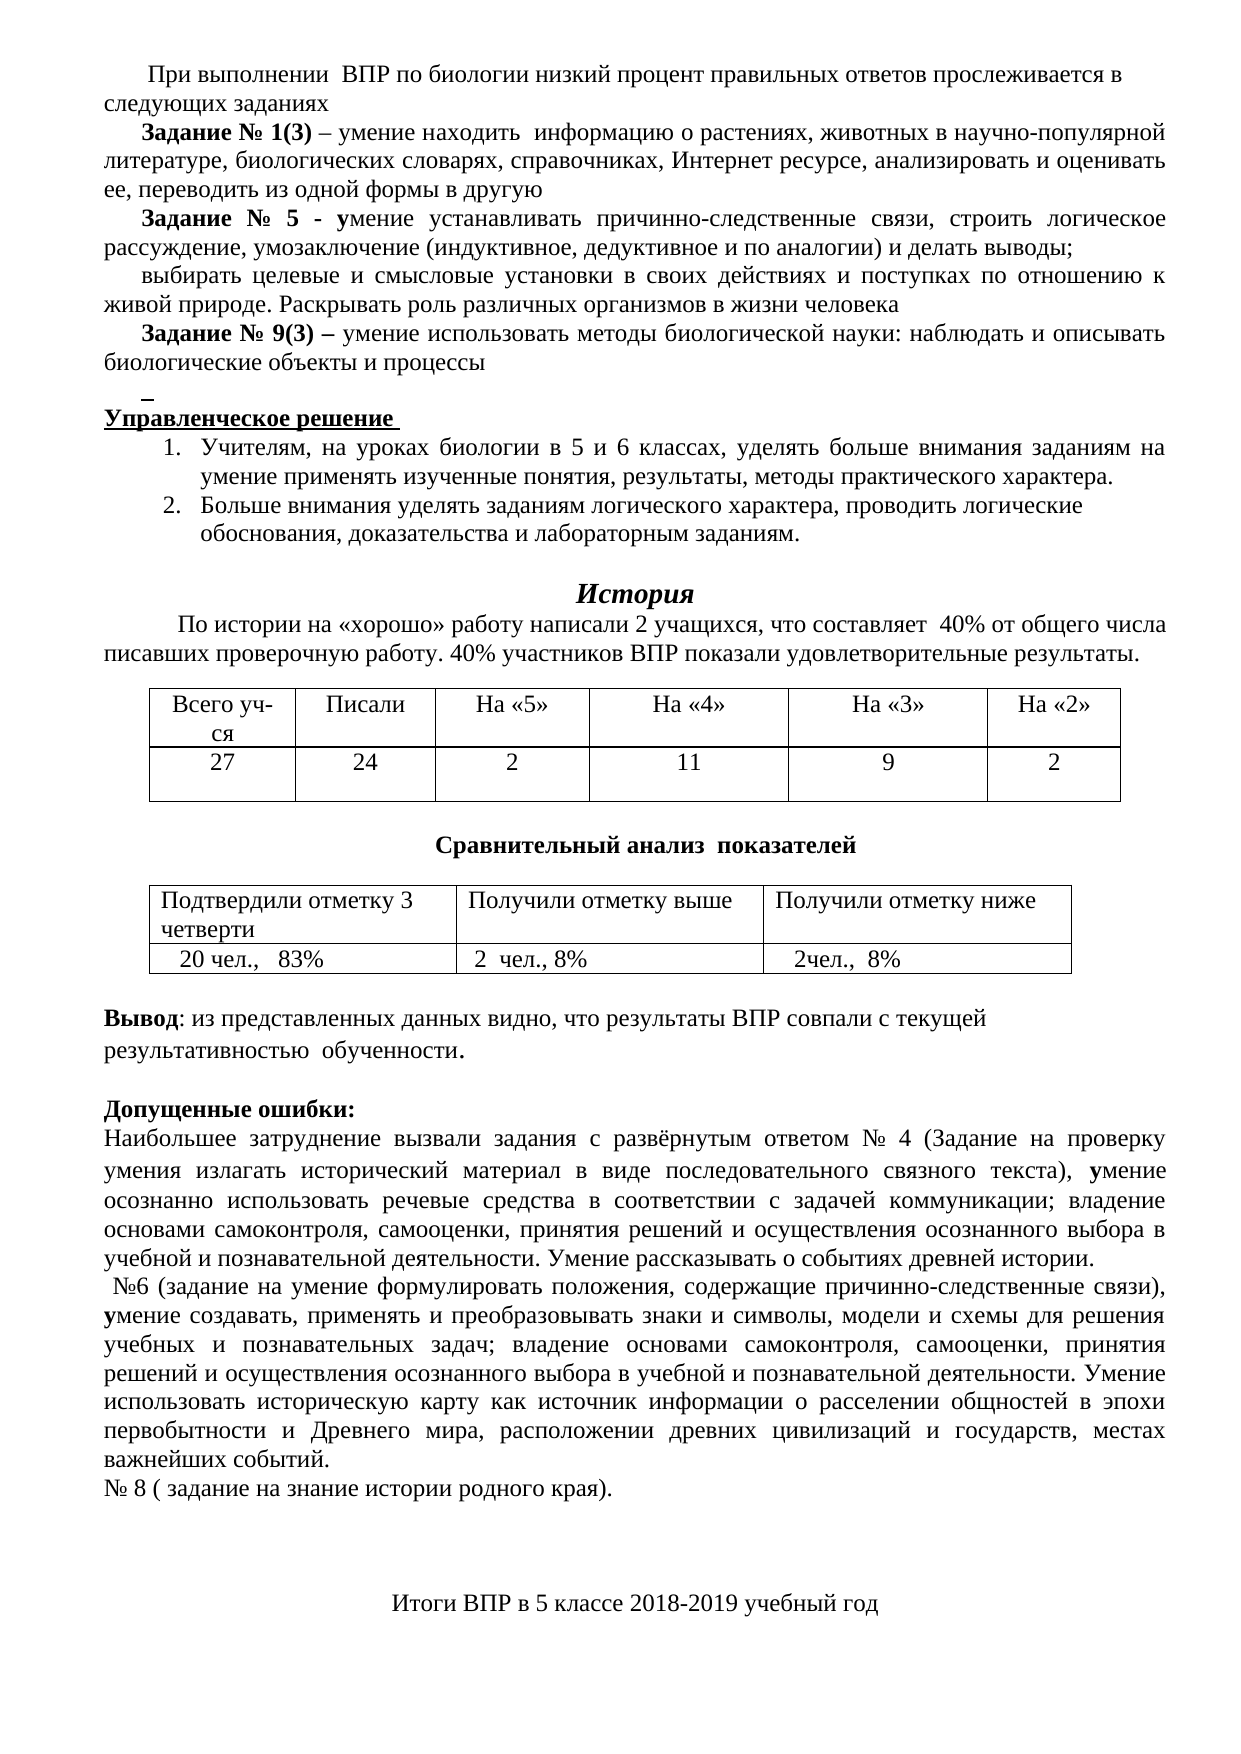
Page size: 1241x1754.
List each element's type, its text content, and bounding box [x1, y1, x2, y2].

table_cell 2 [988, 748, 1120, 801]
table_cell 2 чел., 8% [457, 944, 763, 973]
list Задание № 9(3) – умение использовать методы биологической науки: наблюдать и описывать биологические объекты и процессы [103, 318, 1167, 375]
text Управленческое решение [103, 403, 1167, 432]
text При выполнении ВПР по биологии низкий процент правильных ответов прослеживается в следующих заданиях [103, 59, 1167, 117]
text Итоги ВПР в 5 классе 2018-2019 учебный год [103, 1588, 1167, 1616]
list Задание № 5 - умение устанавливать причинно-следственные связи, строить логическое рассуждение, умозаключение (индуктивное, дедуктивное и по аналогии) и делать выводы; [103, 203, 1167, 260]
text Сравнительный анализ показателей [141, 831, 1167, 859]
table_cell 20 чел., 83% [150, 944, 456, 973]
text По истории на «хорошо» работу написали 2 учащихся, что составляет 40% от общего числа писавших проверочную работу. 40% участников ВПР показали удовлетворительные результаты. [103, 609, 1167, 667]
text Допущенные ошибки: [103, 1094, 1167, 1123]
text Наибольшее затруднение вызвали задания с развёрнутым ответом № 4 (Задание на проверку умения излагать исторический материал в виде последовательного связного текста), умение осознанно использовать речевые средства в соответствии с задачей коммуникации; владение основами самоконтроля, самооценки, принятия решений и осуществления осознанного выбора в учебной и познавательной деятельности. Умение рассказывать о событиях древней истории. [103, 1123, 1167, 1271]
table_header На «4» [590, 689, 788, 746]
table_cell 24 [296, 748, 435, 801]
list Больше внимания уделять заданиям логического характера, проводить логические обоснования, доказательства и лабораторным заданиям. [163, 490, 1167, 547]
table_cell 9 [789, 748, 987, 801]
table_cell 11 [590, 748, 788, 801]
list выбирать целевые и смысловые установки в своих действиях и поступках по отношению к живой природе. Раскрывать роль различных организмов в жизни человека [103, 260, 1167, 318]
text № 8 ( задание на знание истории родного края). [103, 1473, 1167, 1501]
table_cell 27 [150, 748, 295, 801]
table_header На «3» [789, 689, 987, 746]
table_header На «5» [436, 689, 589, 746]
table_header На «2» [988, 689, 1120, 746]
list Задание № 1(3) – умение находить информацию о растениях, животных в научно-популярной литературе, биологических словарях, справочниках, Интернет ресурсе, анализировать и оценивать ее, переводить из одной формы в другую [103, 117, 1167, 203]
list Учителям, на уроках биологии в 5 и 6 классах, уделять больше внимания заданиям на умение применять изученные понятия, результаты, методы практического характера. [163, 432, 1167, 490]
table_header Подтвердили отметку 3 четверти [150, 886, 456, 943]
table_header Всего уч-ся [150, 689, 295, 746]
table_header Писали [296, 689, 435, 746]
table_cell 2 [436, 748, 589, 801]
text Вывод: из представленных данных видно, что результаты ВПР совпали с текущей результативностью обученности. [103, 1003, 1167, 1065]
table_header Получили отметку ниже [764, 886, 1071, 943]
table_cell 2чел., 8% [764, 944, 1071, 973]
text История [103, 576, 1167, 609]
table_header Получили отметку выше [457, 886, 763, 943]
text №6 (задание на умение формулировать положения, содержащие причинно-следственные связи), умение создавать, применять и преобразовывать знаки и символы, модели и схемы для решения учебных и познавательных задач; владение основами самоконтроля, самооценки, принятия решений и осуществления осознанного выбора в учебной и познавательной деятельности. Умение использовать историческую карту как источник информации о расселении общностей в эпохи первобытности и Древнего мира, расположении древних цивилизаций и государств, местах важнейших событий. [103, 1271, 1167, 1473]
